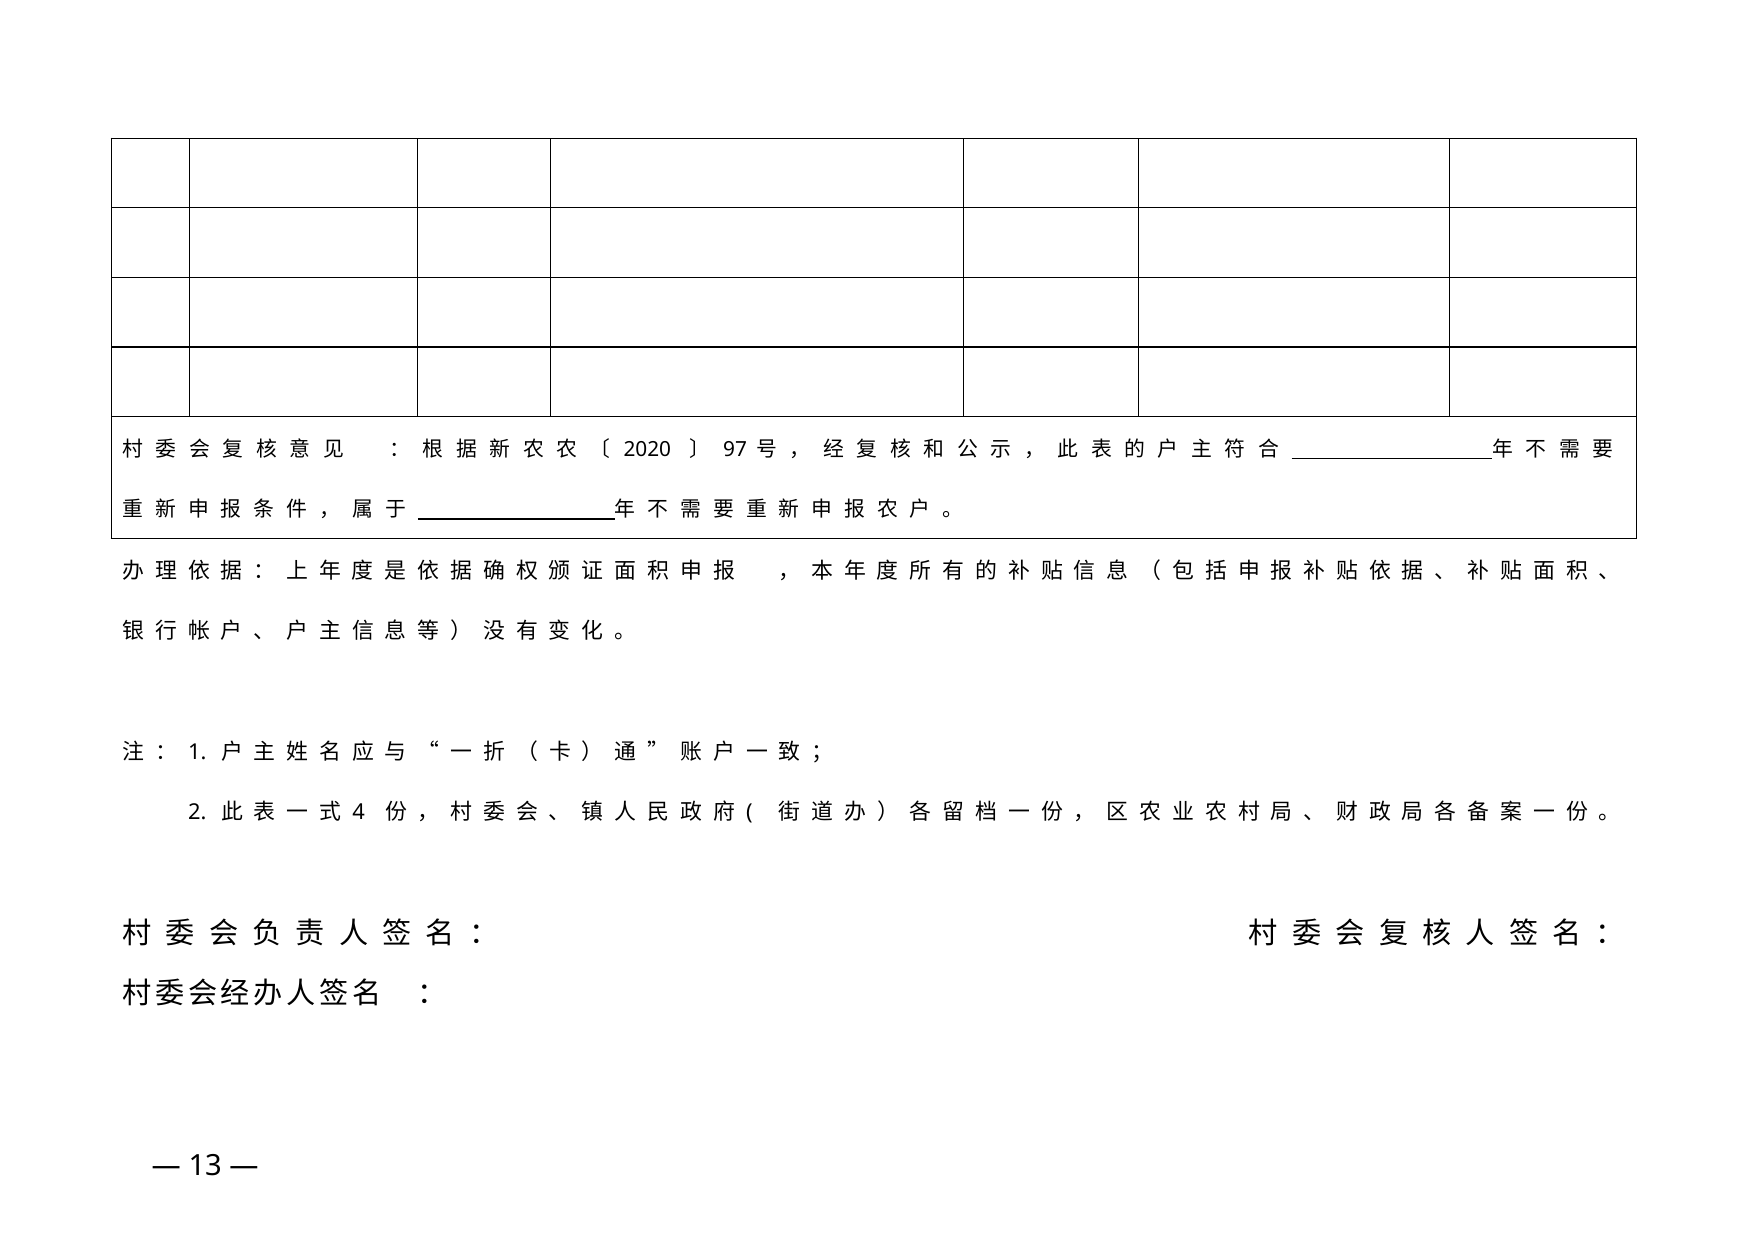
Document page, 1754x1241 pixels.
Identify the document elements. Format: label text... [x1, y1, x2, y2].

table_cell [418, 208, 550, 277]
table_cell [1450, 278, 1636, 346]
table_cell [964, 139, 1138, 207]
table_cell [551, 139, 963, 207]
table_cell [190, 139, 417, 207]
table_cell [418, 348, 550, 416]
table_cell [1450, 348, 1636, 416]
table_cell [964, 208, 1138, 277]
table_cell 村委会复核意见 ：根据新农农〔2020〕97号，经复核和公示，此表的户主符合 年不需要重新申报条件，属于 年不需要重新申报农户。 [112, 417, 1636, 538]
table_cell [1139, 208, 1449, 277]
table_cell [418, 278, 550, 346]
table_cell [1139, 348, 1449, 416]
table_cell [418, 139, 550, 207]
table_cell [1139, 139, 1449, 207]
table_cell [964, 278, 1138, 346]
table_cell [1450, 208, 1636, 277]
table_cell [1450, 139, 1636, 207]
table_cell [112, 139, 189, 207]
table_cell [112, 348, 189, 416]
table_cell [551, 208, 963, 277]
table_cell [964, 348, 1138, 416]
text 注：1.户主姓名应与“一折（卡）通”账户一致； [122, 719, 1632, 780]
table_cell [112, 278, 189, 346]
table_cell [551, 348, 963, 416]
text 2.此表一式4份，村委会、镇人民政府(街道办）各留档一份，区农业农村局、财政局各备案一份。 [122, 780, 1632, 840]
table_cell [190, 278, 417, 346]
table_cell [190, 348, 417, 416]
table_cell [551, 278, 963, 346]
text 办理依据：上年度是依据确权颁证面积申报 ，本年度所有的补贴信息（包括申报补贴依据、补贴面积、银行帐户、户主信息等）没有变化。 [122, 539, 1632, 659]
table_cell [112, 208, 189, 277]
text 村委会负责人签名： 村委会复核人签名： 村委会经办人签名 ： [122, 901, 1632, 1021]
table_cell [190, 208, 417, 277]
table_cell [1139, 278, 1449, 346]
